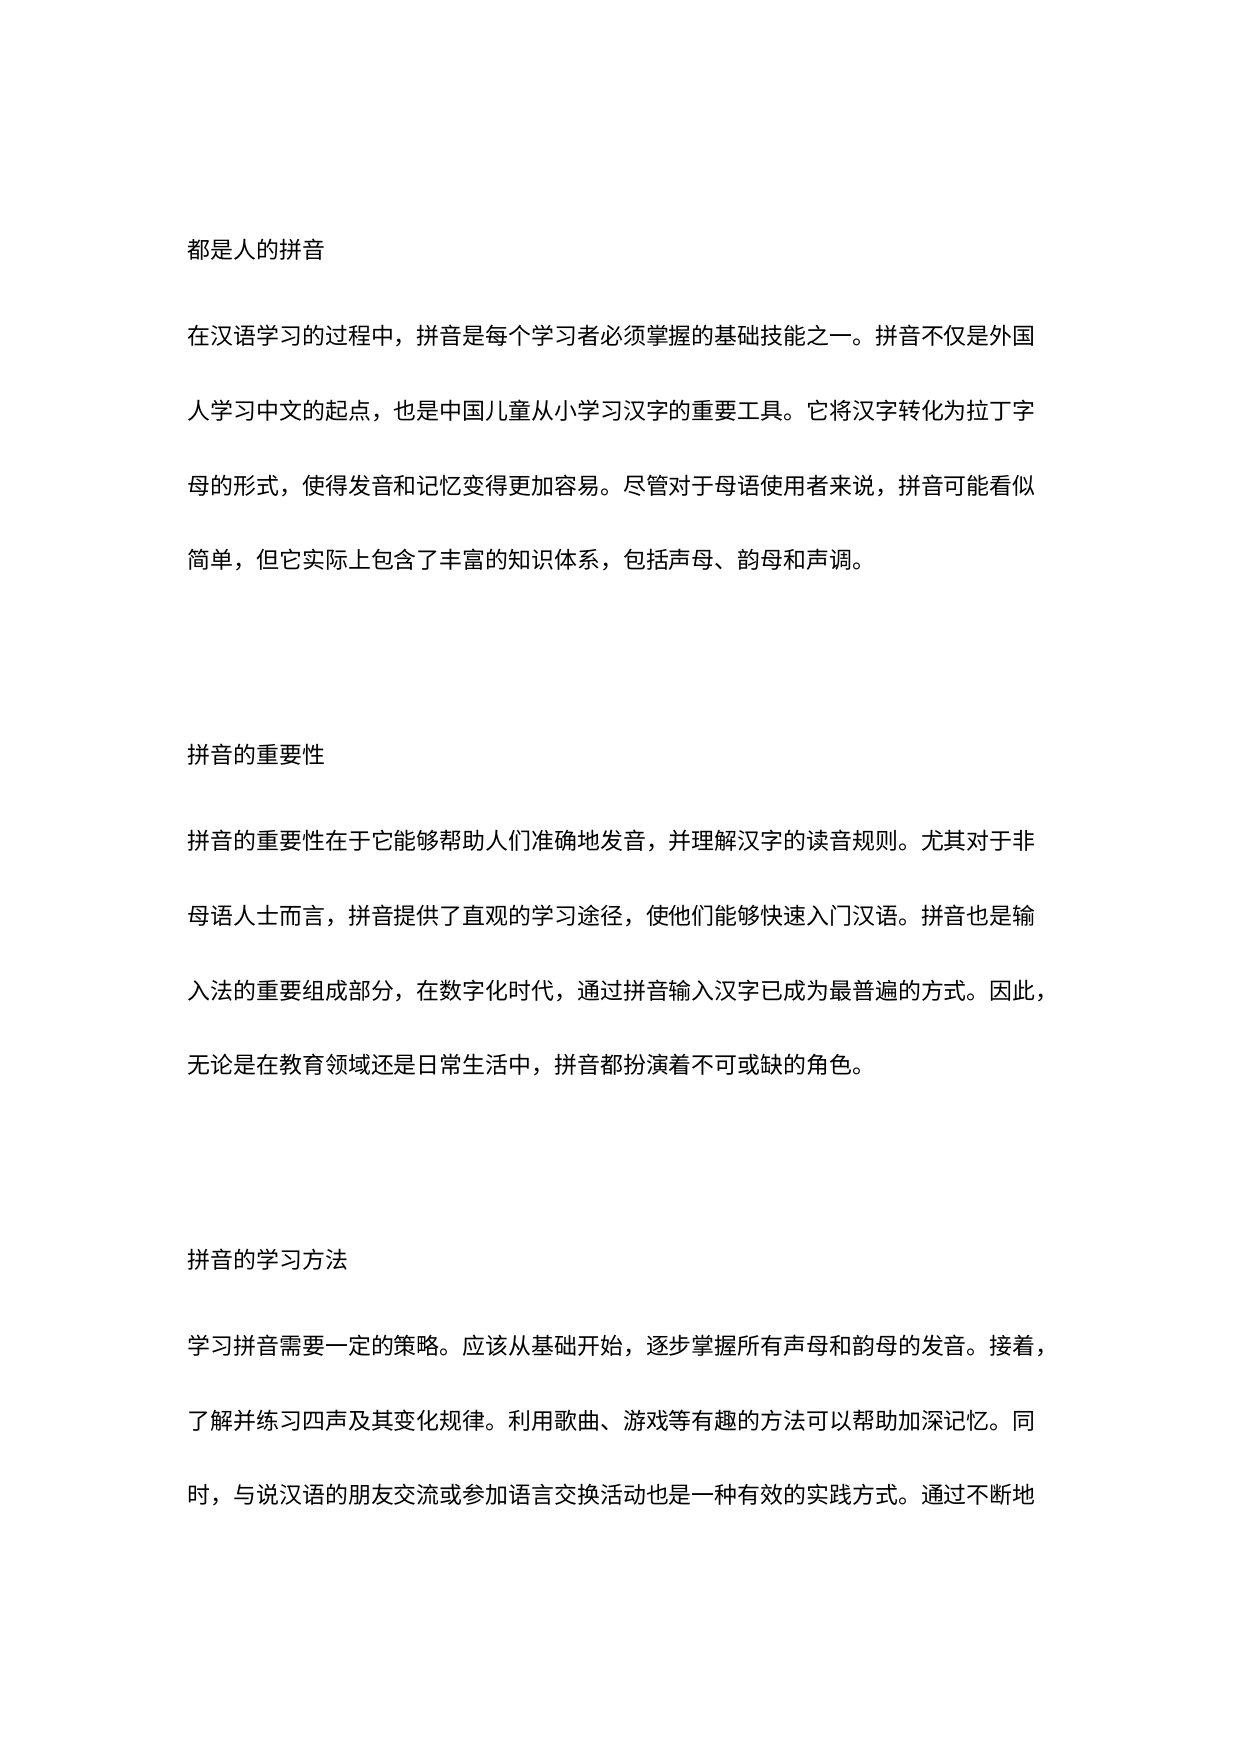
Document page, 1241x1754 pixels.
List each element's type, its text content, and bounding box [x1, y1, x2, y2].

text 在汉语学习的过程中，拼音是每个学习者必须掌握的基础技能之一。拼音不仅是外国人学习中文的起点，也是中国儿童从小学习汉字的重要工具。它将汉字转化为拉丁字母的形式，使得发音和记忆变得更加容易。尽管对于母语使用者来说，拼音可能看似简单，但它实际上包含了丰富的知识体系，包括声母、韵母和声调。 [187, 302, 1053, 591]
text 都是人的拼音 [187, 216, 1053, 281]
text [187, 1312, 1053, 1527]
text 拼音的学习方法 [187, 1226, 1053, 1291]
text 拼音的重要性 [187, 721, 1053, 786]
text 拼音的重要性在于它能够帮助人们准确地发音，并理解汉字的读音规则。尤其对于非母语人士而言，拼音提供了直观的学习途径，使他们能够快速入门汉语。拼音也是输入法的重要组成部分，在数字化时代，通过拼音输入汉字已成为最普遍的方式。因此，无论是在教育领域还是日常生活中，拼音都扮演着不可或缺的角色。 [187, 807, 1053, 1096]
